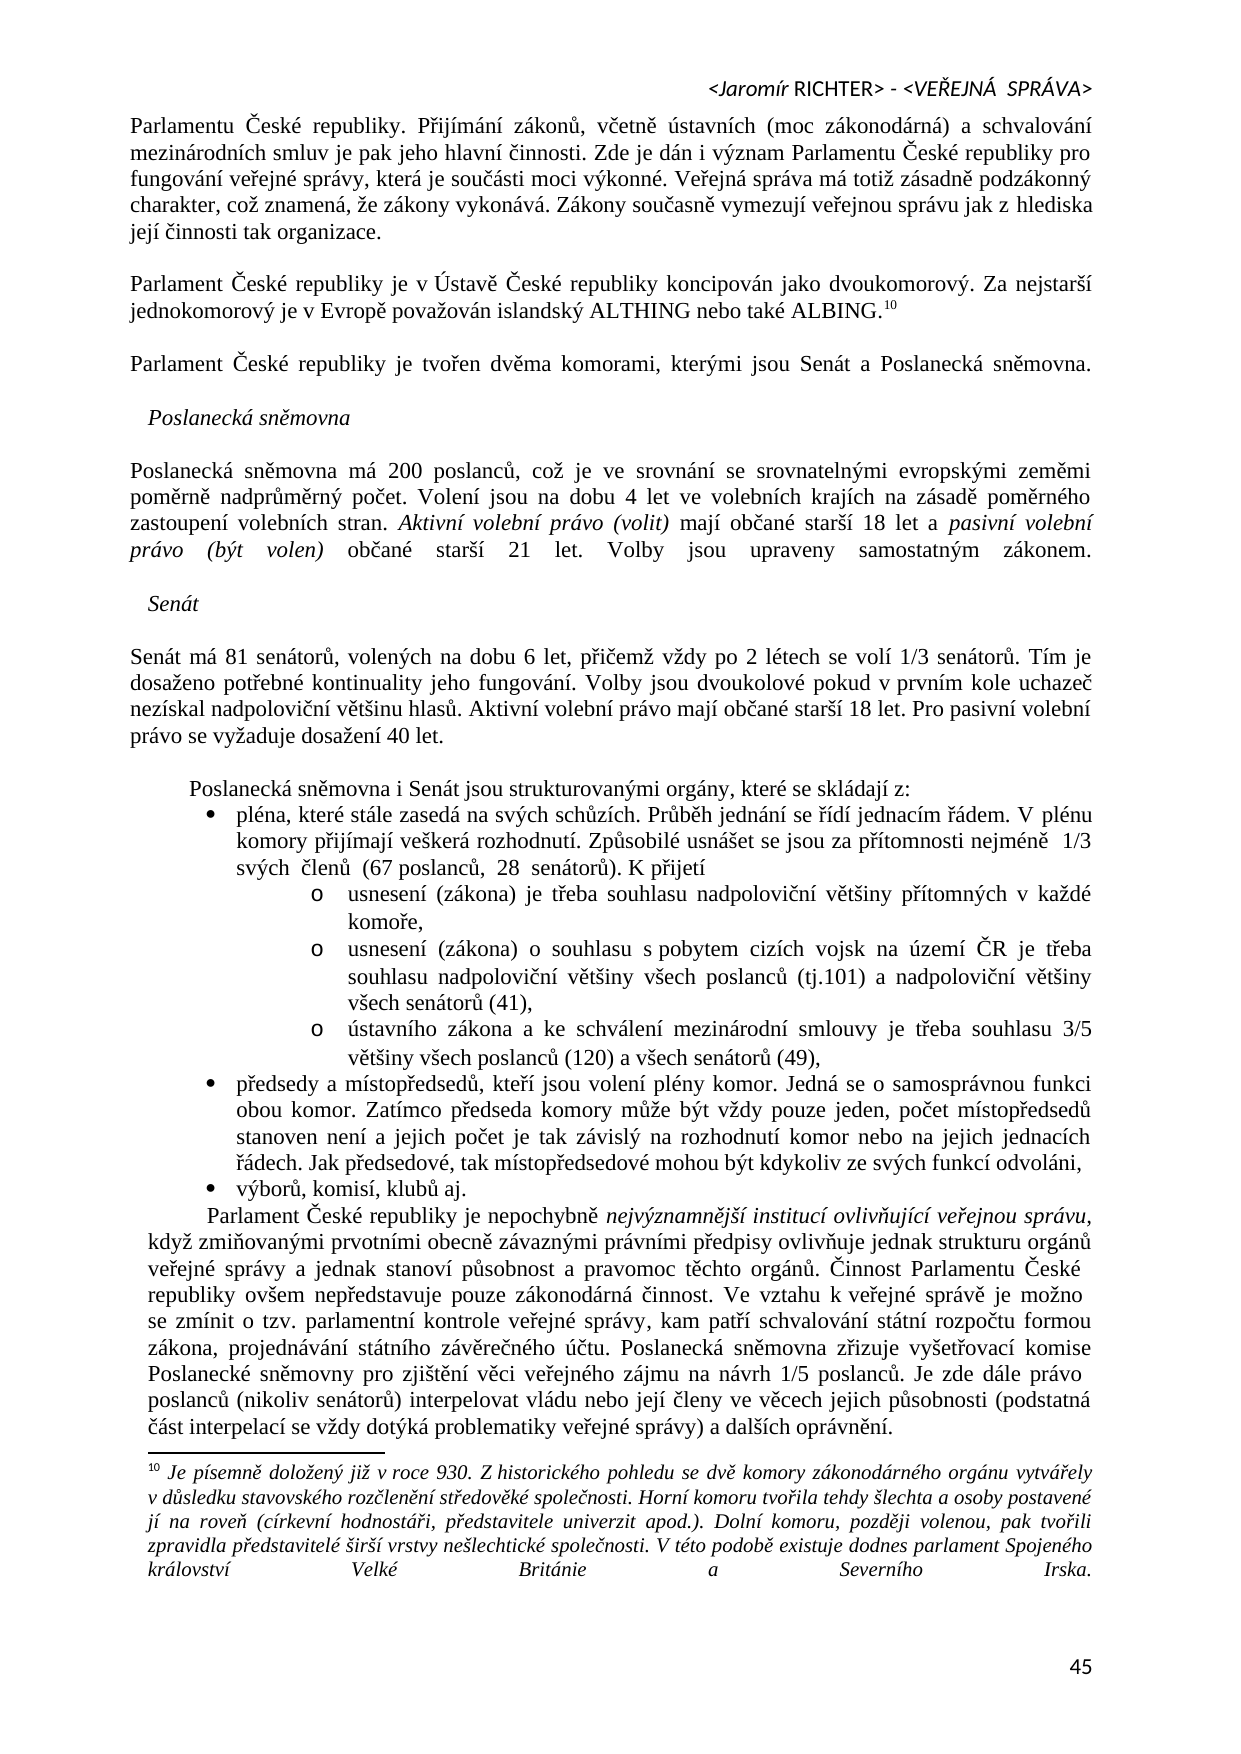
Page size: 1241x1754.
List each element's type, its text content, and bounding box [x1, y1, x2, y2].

list předsedy a místopředsedů, kteří jsou volení plény komor. Jedná se o samosprávnou funkci obou komor. Zatímco předseda komory může být vždy pouze jeden, počet místopředsedů stanoven není a jejich počet je tak závislý na rozhodnutí komor nebo na jejich jednacích řádech. Jak předsedové, tak místopředsedové mohou být kdykoliv ze svých funkcí odvoláni, [207, 1070, 1093, 1176]
list usnesení (zákona) je třeba souhlasu nadpoloviční většiny přítomných v každé komoře, [310, 880, 1093, 934]
text Senát má 81 senátorů, volených na dobu 6 let, přičemž vždy po 2 létech se volí 1/3 senátorů. Tím je dosaženo potřebné kontinuality jeho fungování. Volby jsou dvoukolové pokud v prvním kole uchazeč nezískal nadpoloviční většinu hlasů. Aktivní volební právo mají občané starší 18 let. Pro pasivní volební právo se vyžaduje dosažení 40 let. [130, 643, 1093, 748]
text Senát [148, 590, 1093, 616]
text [130, 112, 1093, 244]
list výborů, komisí, klubů aj. [207, 1176, 1093, 1202]
list ústavního zákona a ke schválení mezinárodní smlouvy je třeba souhlasu 3/5 většiny všech poslanců (120) a všech senátorů (49), [310, 1016, 1093, 1070]
text Poslanecká sněmovna má 200 poslanců, což je ve srovnání se srovnatelnými evropskými zeměmi poměrně nadprůměrný počet. Volení jsou na dobu 4 let ve volebních krajích na zásadě poměrného zastoupení volebních stran. Aktivní volební právo (volit) mají občané starší 18 let a pasivní volební právo (být volen) občané starší 21 let. Volby jsou upraveny samostatným zákonem. [130, 457, 1093, 590]
text Parlament České republiky je nepochybně nejvýznamnější institucí ovlivňující veřejnou správu, když zmiňovanými prvotními obecně závaznými právními předpisy ovlivňuje jednak strukturu orgánů veřejné správy a jednak stanoví působnost a pravomoc těchto orgánů. Činnost Parlamentu České republiky ovšem nepředstavuje pouze zákonodárná činnost. Ve vztahu k veřejné správě je možno se zmínit o tzv. parlamentní kontrole veřejné správy, kam patří schvalování státní rozpočtu formou zákona, projednávání státního závěrečného účtu. Poslanecká sněmovna zřizuje vyšetřovací komise Poslanecké sněmovny pro zjištění věci veřejného zájmu na návrh 1/5 poslanců. Je zde dále právo poslanců (nikoliv senátorů) interpelovat vládu nebo její členy ve věcech jejich působnosti (podstatná část interpelací se vždy dotýká problematiky veřejné správy) a dalších oprávnění. [148, 1202, 1093, 1439]
list usnesení (zákona) o souhlasu s pobytem cizích vojsk na území ČR je třeba souhlasu nadpoloviční většiny všech poslanců (tj.101) a nadpoloviční většiny všech senátorů (41), [310, 934, 1093, 1016]
text Parlament České republiky je v Ústavě České republiky koncipován jako dvoukomorový. Za nejstarší jednokomorový je v Evropě považován islandský ALTHING nebo také ALBING. [130, 271, 1093, 323]
text Poslanecká sněmovna [148, 404, 1093, 430]
text Parlament České republiky je tvořen dvěma komorami, kterými jsou Senát a Poslanecká sněmovna. [130, 349, 1093, 404]
list pléna, které stále zasedá na svých schůzích. Průběh jednání se řídí jednacím řádem. V plénu komory přijímají veškerá rozhodnutí. Způsobilé usnášet se jsou za přítomnosti nejméně 1/3 svých členů (67 poslanců, 28 senátorů). K přijetí [207, 801, 1093, 880]
text Poslanecká sněmovna i Senát jsou strukturovanými orgány, které se skládají z: [130, 774, 1093, 801]
